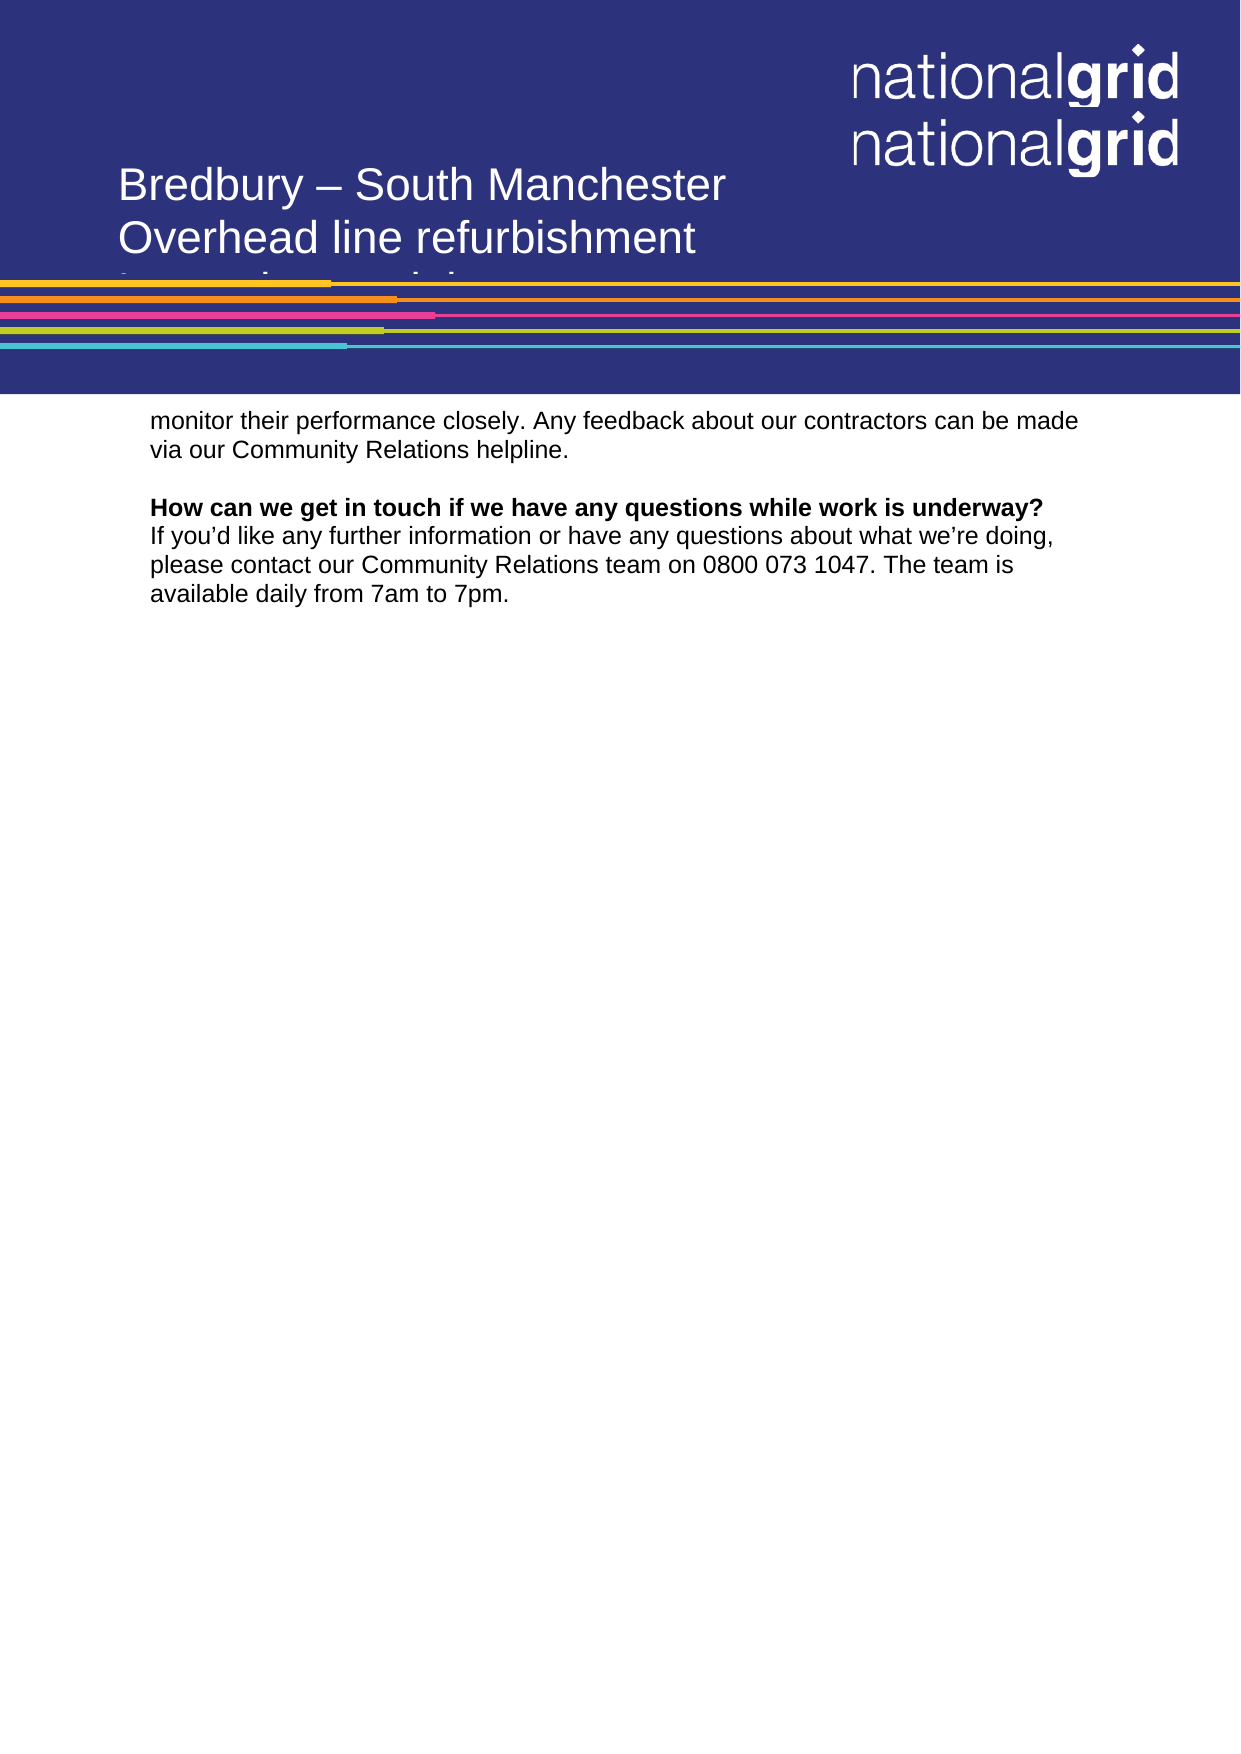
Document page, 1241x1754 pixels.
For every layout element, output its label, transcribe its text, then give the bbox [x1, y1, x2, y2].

text If you’d like any further information or have any questions about what we’re doing, please contact our Community Relations team on 0800 073 1047. The team is available daily from 7am to 7pm. [150, 521, 1090, 607]
text How can we get in touch if we have any questions while work is underway? [150, 492, 1090, 521]
picture [852, 111, 1177, 177]
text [150, 150, 1090, 464]
picture [852, 44, 1177, 107]
